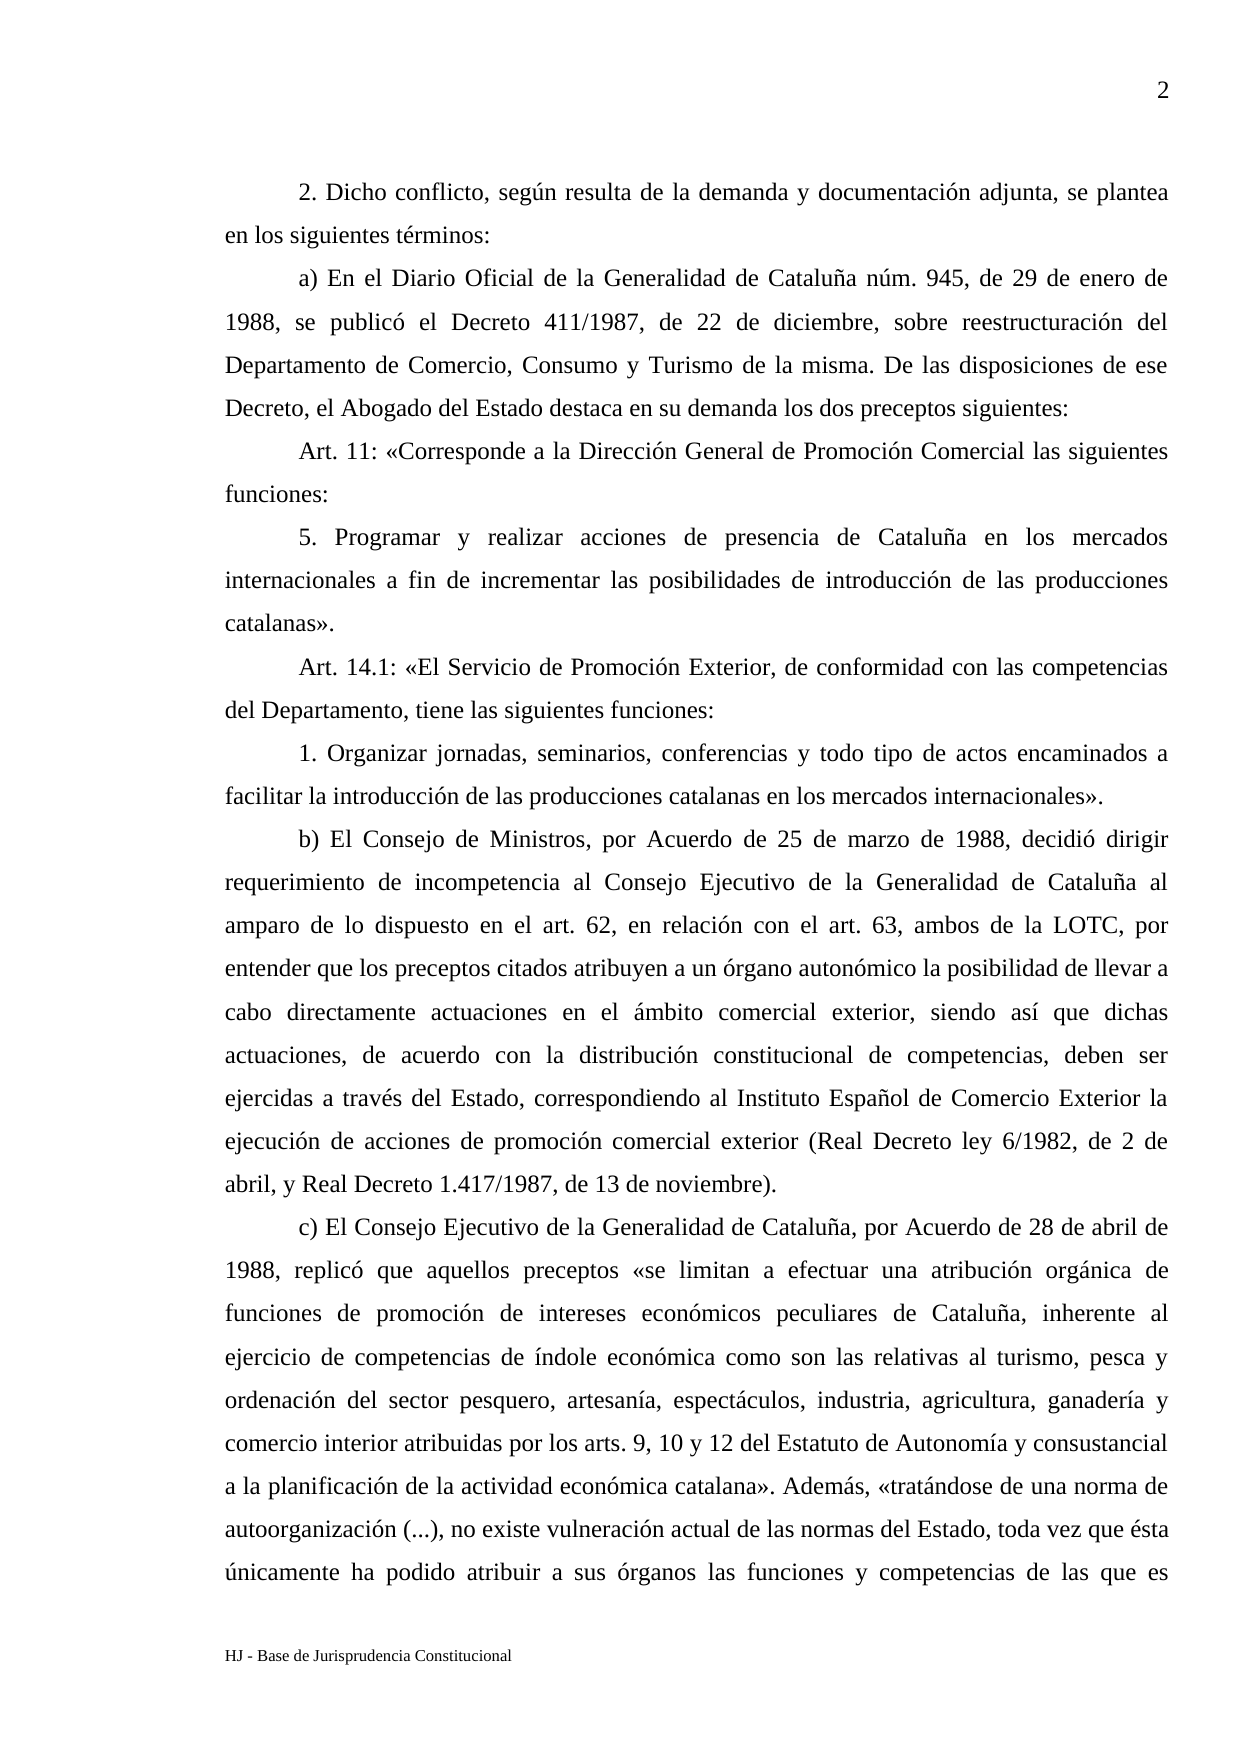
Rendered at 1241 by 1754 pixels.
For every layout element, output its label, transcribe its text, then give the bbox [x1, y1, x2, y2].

text Art. 14.1: «El Servicio de Promoción Exterior, de conformidad con las competencias del Departamento, tiene las siguientes funciones: [224, 652, 1169, 723]
text a) En el Diario Oficial de la Generalidad de Cataluña núm. 945, de 29 de enero de 1988, se publicó el Decreto 411/1987, de 22 de diciembre, sobre reestructuración del Departamento de Comercio, Consumo y Turismo de la misma. De las disposiciones de ese Decreto, el Abogado del Estado destaca en su demanda los dos preceptos siguientes: [224, 263, 1169, 422]
text Art. 11: «Corresponde a la Dirección General de Promoción Comercial las siguientes funciones: [224, 436, 1169, 508]
text 1. Organizar jornadas, seminarios, conferencias y todo tipo de actos encaminados a facilitar la introducción de las producciones catalanas en los mercados internacionales». [224, 738, 1169, 810]
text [224, 1212, 1169, 1586]
text b) El Consejo de Ministros, por Acuerdo de 25 de marzo de 1988, decidió dirigir requerimiento de incompetencia al Consejo Ejecutivo de la Generalidad de Cataluña al amparo de lo dispuesto en el art. 62, en relación con el art. 63, ambos de la LOTC, por entender que los preceptos citados atribuyen a un órgano autonómico la posibilidad de llevar a cabo directamente actuaciones en el ámbito comercial exterior, siendo así que dichas actuaciones, de acuerdo con la distribución constitucional de competencias, deben ser ejercidas a través del Estado, correspondiendo al Instituto Español de Comercio Exterior la ejecución de acciones de promoción comercial exterior (Real Decreto ley 6/1982, de 2 de abril, y Real Decreto 1.417/1987, de 13 de noviembre). [224, 824, 1169, 1198]
text 2. Dicho conflicto, según resulta de la demanda y documentación adjunta, se plantea en los siguientes términos: [224, 177, 1169, 249]
text 5. Programar y realizar acciones de presencia de Cataluña en los mercados internacionales a fin de incrementar las posibilidades de introducción de las producciones catalanas». [224, 522, 1169, 637]
